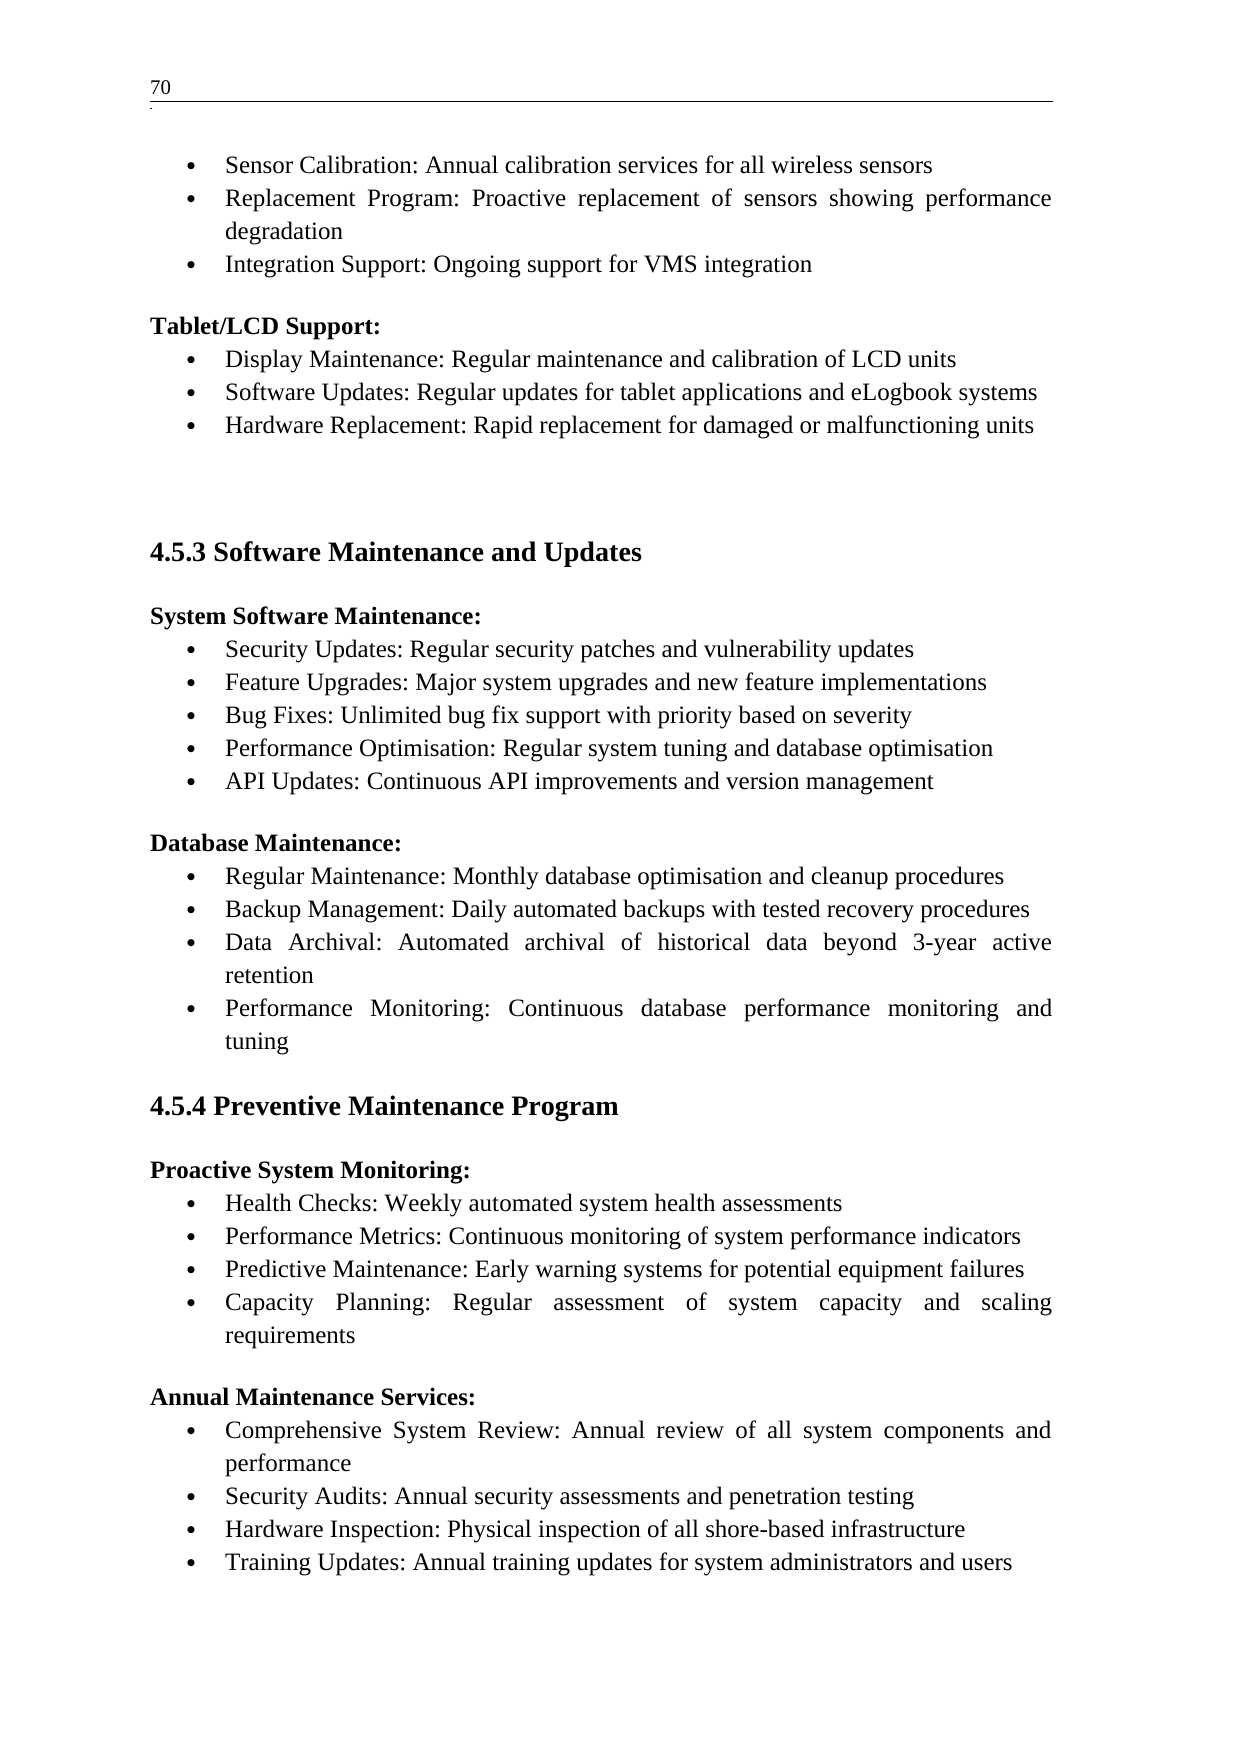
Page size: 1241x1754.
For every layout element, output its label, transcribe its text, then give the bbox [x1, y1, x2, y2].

list Performance Monitoring: Continuous database performance monitoring and tuning [187, 993, 1053, 1055]
list Software Updates: Regular updates for tablet applications and eLogbook systems [187, 377, 1053, 406]
list Backup Management: Daily automated backups with tested recovery procedures [187, 894, 1053, 923]
list Comprehensive System Review: Annual review of all system components and performance [187, 1415, 1053, 1477]
list Replacement Program: Proactive replacement of sensors showing performance degradation [187, 183, 1053, 245]
text Proactive System Monitoring: [150, 1155, 1053, 1184]
list Regular Maintenance: Monthly database optimisation and cleanup procedures [187, 861, 1053, 890]
list Display Maintenance: Regular maintenance and calibration of LCD units [187, 344, 1053, 373]
list Data Archival: Automated archival of historical data beyond 3-year active retention [187, 927, 1053, 989]
list Performance Optimisation: Regular system tuning and database optimisation [187, 733, 1053, 762]
text Tablet/LCD Support: [150, 311, 1053, 340]
list Security Audits: Annual security assessments and penetration testing [187, 1481, 1053, 1510]
list Integration Support: Ongoing support for VMS integration [187, 249, 1053, 278]
text Annual Maintenance Services: [150, 1382, 1053, 1411]
text Database Maintenance: [150, 828, 1053, 857]
list Health Checks: Weekly automated system health assessments [187, 1188, 1053, 1217]
list Bug Fixes: Unlimited bug fix support with priority based on severity [187, 700, 1053, 729]
text 4.5.3 Software Maintenance and Updates [150, 535, 1053, 567]
list Hardware Inspection: Physical inspection of all shore-based infrastructure [187, 1514, 1053, 1543]
text 4.5.4 Preventive Maintenance Program [150, 1089, 1053, 1121]
list Hardware Replacement: Rapid replacement for damaged or malfunctioning units [187, 410, 1053, 439]
list Security Updates: Regular security patches and vulnerability updates [187, 634, 1053, 663]
list Sensor Calibration: Annual calibration services for all wireless sensors [187, 150, 1053, 179]
list Predictive Maintenance: Early warning systems for potential equipment failures [187, 1254, 1053, 1283]
list API Updates: Continuous API improvements and version management [187, 766, 1053, 795]
text System Software Maintenance: [150, 601, 1053, 630]
list Performance Metrics: Continuous monitoring of system performance indicators [187, 1221, 1053, 1250]
list Training Updates: Annual training updates for system administrators and users [187, 1547, 1053, 1576]
list Capacity Planning: Regular assessment of system capacity and scaling requirements [187, 1287, 1053, 1349]
list Feature Upgrades: Major system upgrades and new feature implementations [187, 667, 1053, 696]
